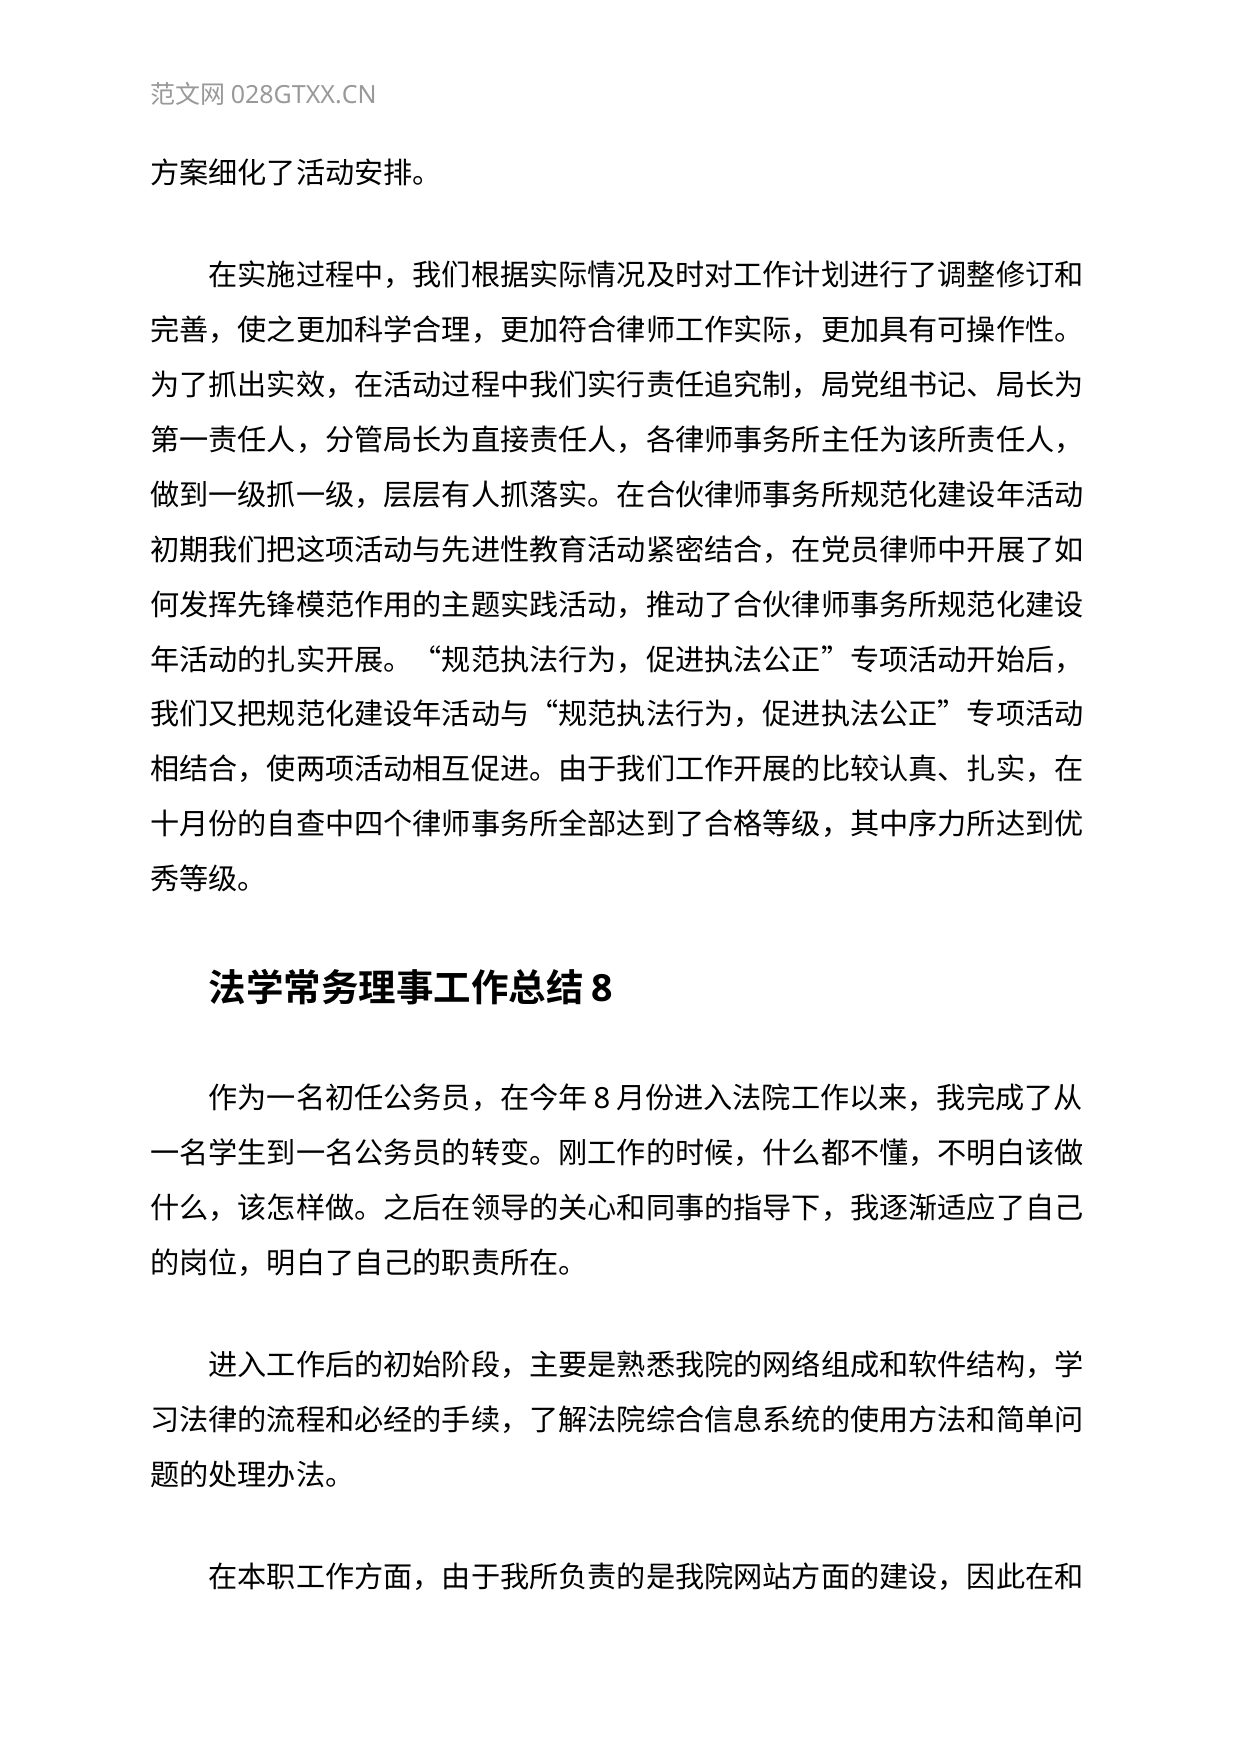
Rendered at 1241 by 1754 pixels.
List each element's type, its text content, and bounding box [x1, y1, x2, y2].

text 在实施过程中，我们根据实际情况及时对工作计划进行了调整修订和完善，使之更加科学合理，更加符合律师工作实际，更加具有可操作性。为了抓出实效，在活动过程中我们实行责任追究制，局党组书记、局长为第一责任人，分管局长为直接责任人，各律师事务所主任为该所责任人，做到一级抓一级，层层有人抓落实。在合伙律师事务所规范化建设年活动初期我们把这项活动与先进性教育活动紧密结合，在党员律师中开展了如何发挥先锋模范作用的主题实践活动，推动了合伙律师事务所规范化建设年活动的扎实开展。“规范执法行为，促进执法公正”专项活动开始后，我们又把规范化建设年活动与“规范执法行为，促进执法公正”专项活动相结合，使两项活动相互促进。由于我们工作开展的比较认真、扎实，在十月份的自查中四个律师事务所全部达到了合格等级，其中序力所达到优秀等级。 [150, 252, 1090, 898]
text 法学常务理事工作总结8 [150, 957, 1090, 1012]
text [150, 1553, 1090, 1595]
text 作为一名初任公务员，在今年8月份进入法院工作以来，我完成了从一名学生到一名公务员的转变。刚工作的时候，什么都不懂，不明白该做什么，该怎样做。之后在领导的关心和同事的指导下，我逐渐适应了自己的岗位，明白了自己的职责所在。 [150, 1075, 1090, 1282]
text 进入工作后的初始阶段，主要是熟悉我院的网络组成和软件结构，学习法律的流程和必经的手续，了解法院综合信息系统的使用方法和简单问题的处理办法。 [150, 1342, 1090, 1494]
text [150, 150, 1090, 192]
